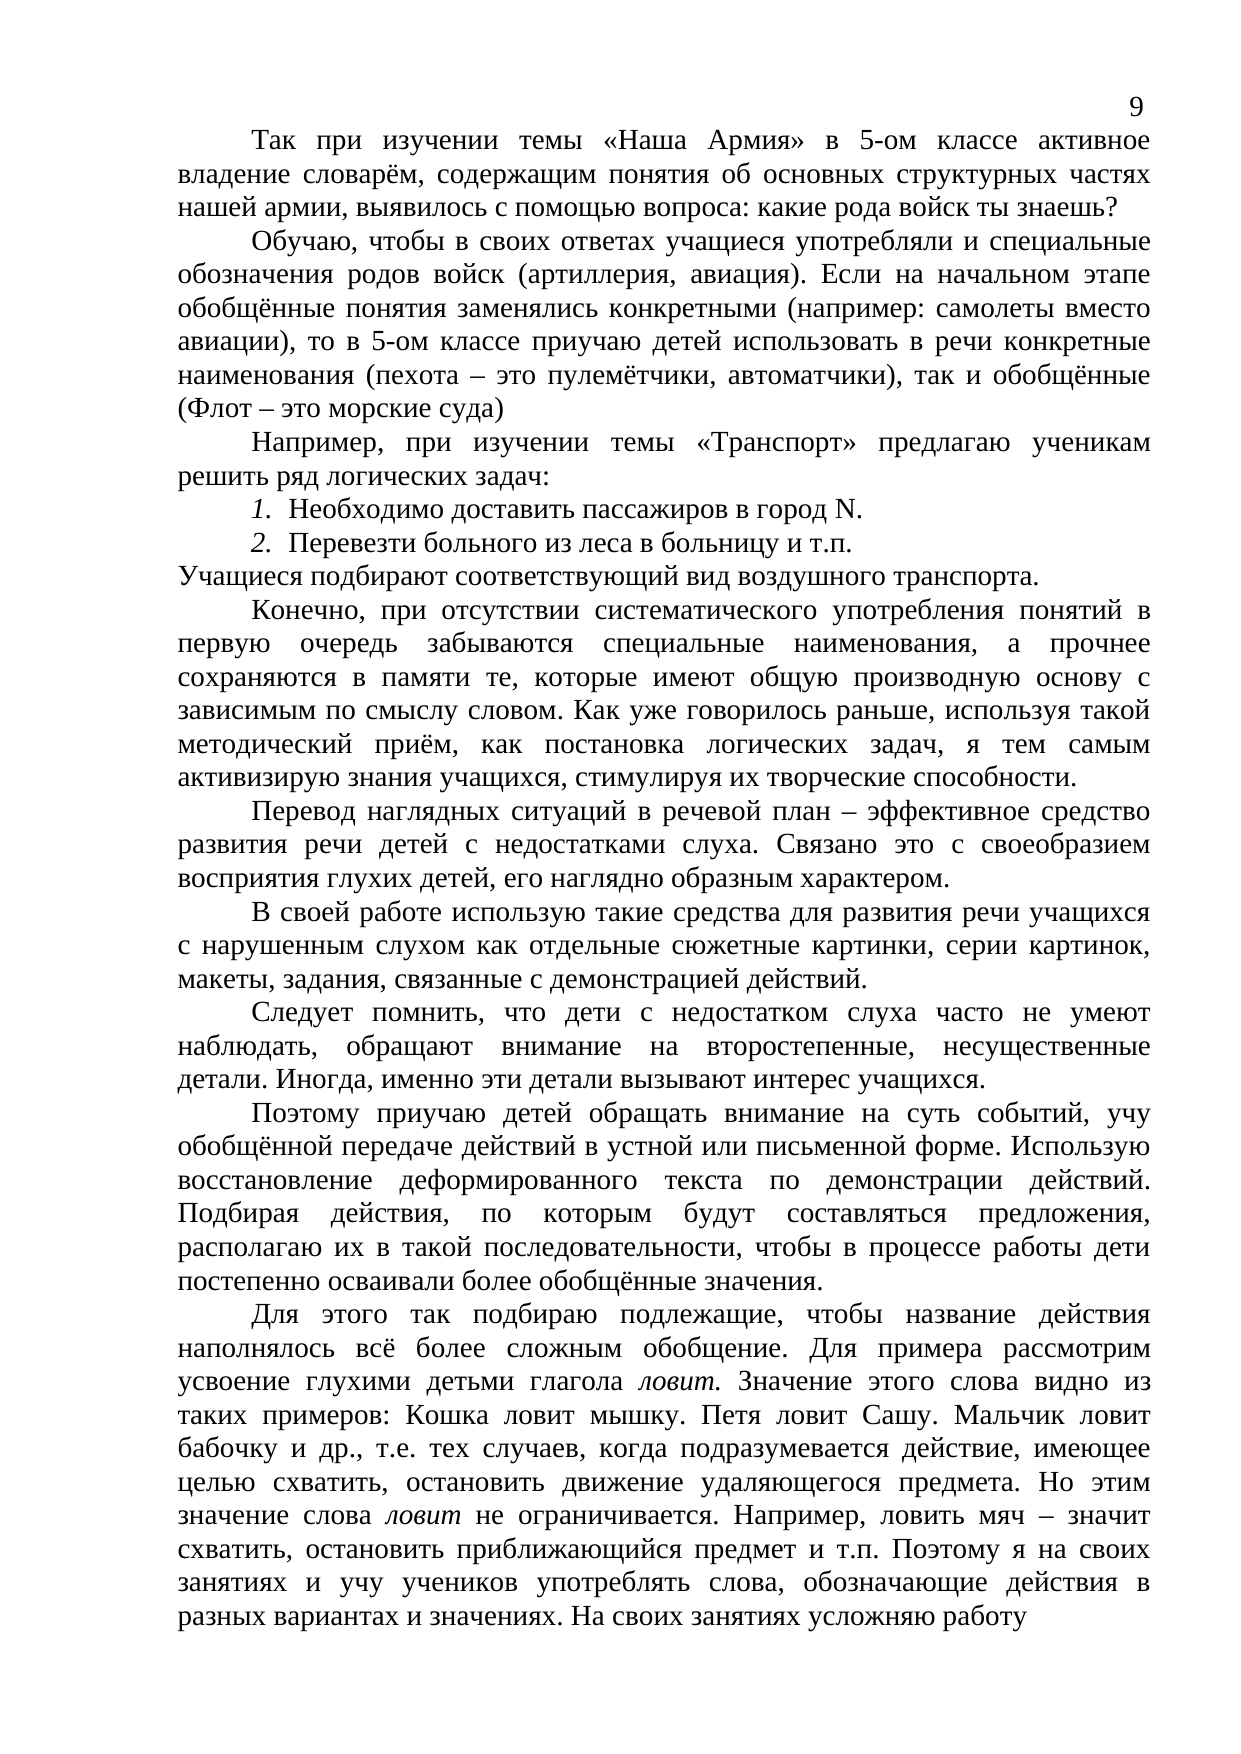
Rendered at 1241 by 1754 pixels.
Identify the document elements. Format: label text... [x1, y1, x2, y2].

text Следует помнить, что дети с недостатком слуха часто не умеют наблюдать, обращают внимание на второстепенные, несущественные детали. Иногда, именно эти детали вызывают интерес учащихся. [177, 994, 1152, 1095]
text Учащиеся подбирают соответствующий вид воздушного транспорта. [177, 558, 1152, 592]
list Необходимо доставить пассажиров в город N. [251, 491, 1152, 525]
text Поэтому приучаю детей обращать внимание на суть событий, учу обобщённой передаче действий в устной или письменной форме. Использую восстановление деформированного текста по демонстрации действий. Подбирая действия, по которым будут составляться предложения, располагаю их в такой последовательности, чтобы в процессе работы дети постепенно осваивали более обобщённые значения. [177, 1095, 1152, 1296]
text Для этого так подбираю подлежащие, чтобы название действия наполнялось всё более сложным обобщение. Для примера рассмотрим усвоение глухими детьми глагола ловит. Значение этого слова видно из таких примеров: Кошка ловит мышку. Петя ловит Сашу. Мальчик ловит бабочку и др., т.е. тех случаев, когда подразумевается действие, имеющее целью схватить, остановить движение удаляющегося предмета. Но этим значение слова ловит не ограничивается. Например, ловить мяч – значит схватить, остановить приближающийся предмет и т.п. Поэтому я на своих занятиях и учу учеников употреблять слова, обозначающие действия в разных вариантах и значениях. На своих занятиях усложняю работу [177, 1296, 1152, 1632]
list 9 [177, 89, 1152, 122]
list Обучаю, чтобы в своих ответах учащиеся употребляли и специальные обозначения родов войск (артиллерия, авиация). Если на начальном этапе обобщённые понятия заменялись конкретными (например: самолеты вместо авиации), то в 5-ом классе приучаю детей использовать в речи конкретные наименования (пехота – это пулемётчики, автоматчики), так и обобщённые (Флот – это морские суда) [177, 223, 1152, 424]
list Так при изучении темы «Наша Армия» в 5-ом классе активное владение словарём, содержащим понятия об основных структурных частях нашей армии, выявилось с помощью вопроса: какие рода войск ты знаешь? [177, 122, 1152, 223]
list Например, при изучении темы «Транспорт» предлагаю ученикам решить ряд логических задач: [177, 424, 1152, 491]
text Конечно, при отсутствии систематического употребления понятий в первую очередь забываются специальные наименования, а прочнее сохраняются в памяти те, которые имеют общую производную основу с зависимым по смыслу словом. Как уже говорилось раньше, используя такой методический приём, как постановка логических задач, я тем самым активизирую знания учащихся, стимулируя их творческие способности. [177, 592, 1152, 793]
list Перевезти больного из леса в больницу и т.п. [251, 525, 1152, 558]
text Перевод наглядных ситуаций в речевой план – эффективное средство развития речи детей с недостатками слуха. Связано это с своеобразием восприятия глухих детей, его наглядно образным характером. [177, 793, 1152, 894]
text В своей работе использую такие средства для развития речи учащихся с нарушенным слухом как отдельные сюжетные картинки, серии картинок, макеты, задания, связанные с демонстрацией действий. [177, 894, 1152, 994]
